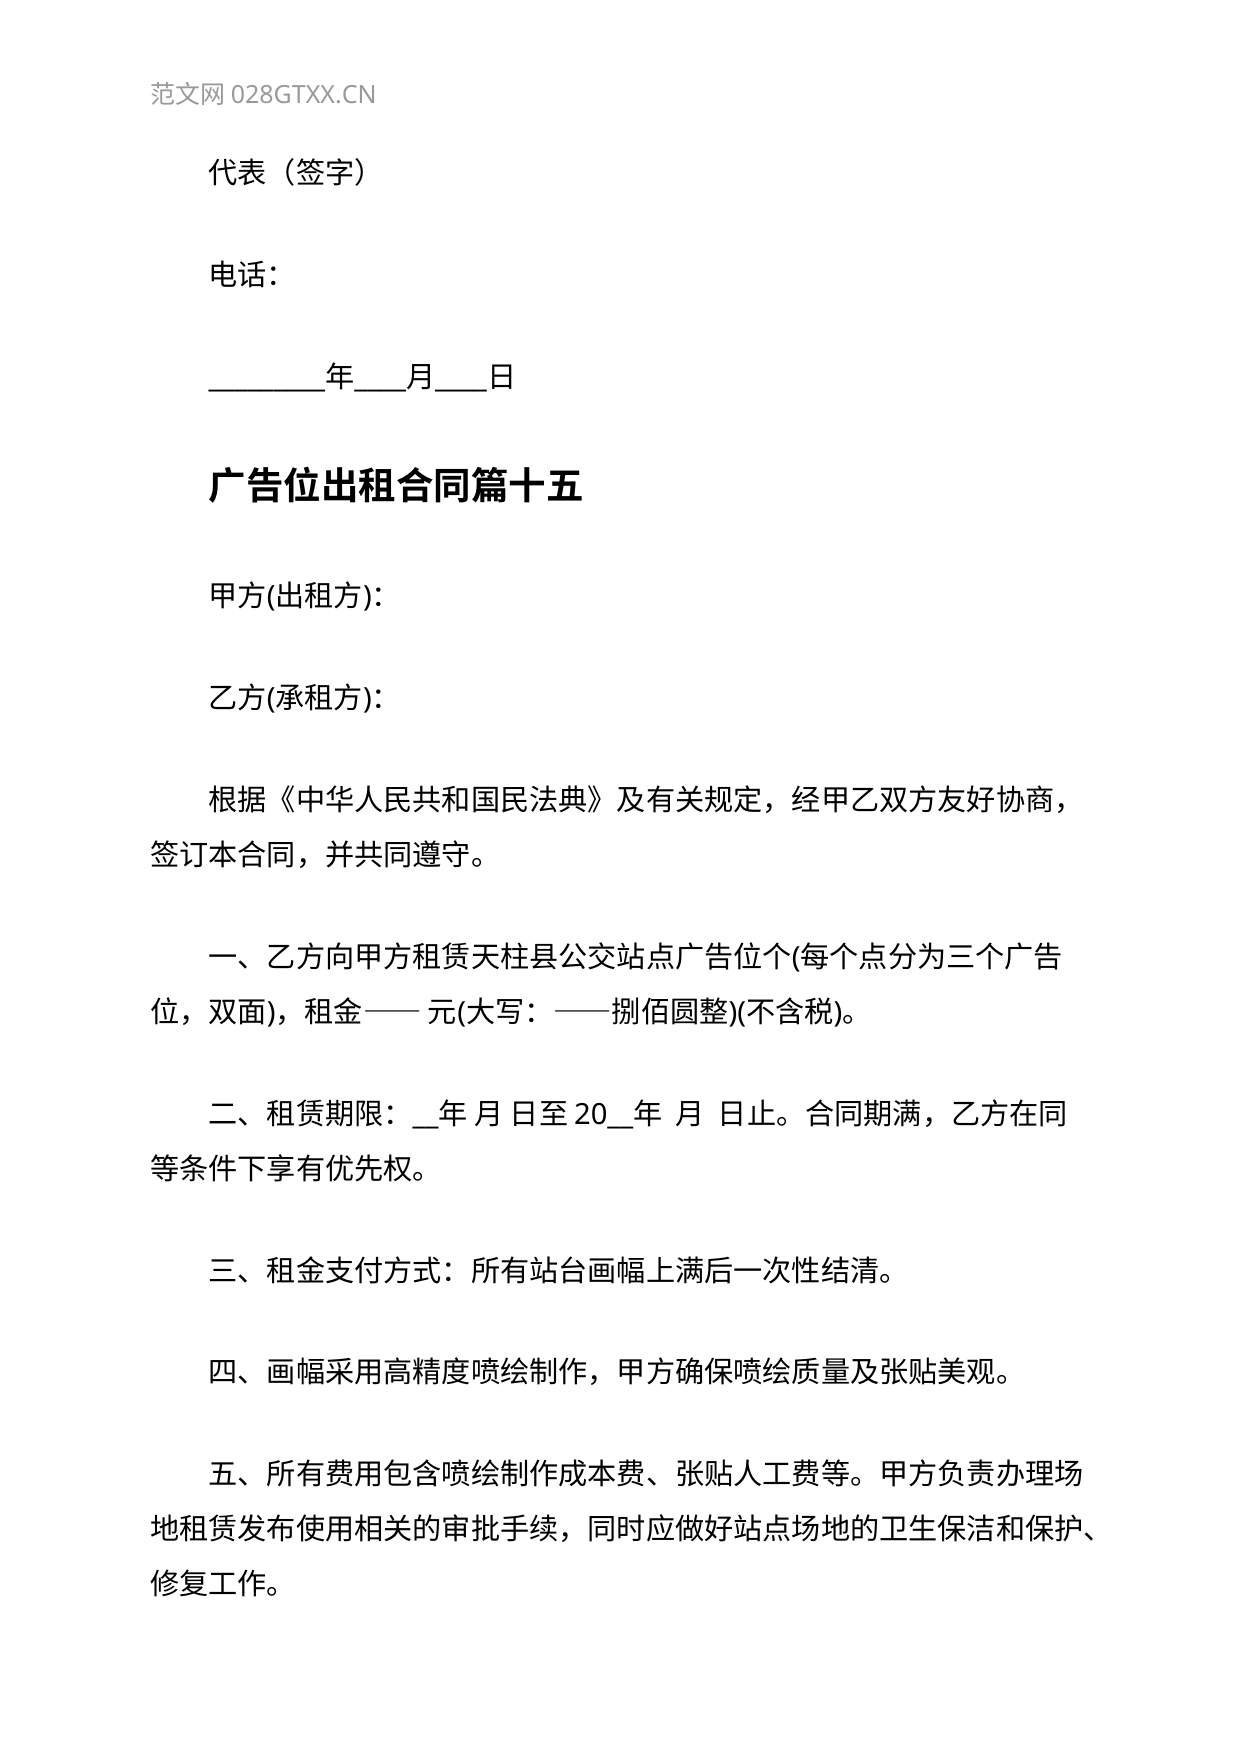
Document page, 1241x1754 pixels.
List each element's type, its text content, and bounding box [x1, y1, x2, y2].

text 甲方(出租方)： [150, 573, 1090, 615]
text 二、租赁期限：__年 月 日至20__年 月 日止。合同期满，乙方在同等条件下享有优先权。 [150, 1091, 1090, 1188]
text 四、画幅采用高精度喷绘制作，甲方确保喷绘质量及张贴美观。 [150, 1349, 1090, 1391]
text 广告位出租合同篇十五 [150, 456, 1090, 510]
text 根据《中华人民共和国民法典》及有关规定，经甲乙双方友好协商，签订本合同，并共同遵守。 [150, 777, 1090, 874]
text _________年____月____日 [150, 353, 1090, 396]
text 代表（签字） [150, 150, 1090, 192]
text 一、乙方向甲方租赁天柱县公交站点广告位个(每个点分为三个广告位，双面)，租金—— 元(大写：——捌佰圆整)(不含税)。 [150, 933, 1090, 1031]
text 乙方(承租方)： [150, 675, 1090, 717]
text 五、所有费用包含喷绘制作成本费、张贴人工费等。甲方负责办理场地租赁发布使用相关的审批手续，同时应做好站点场地的卫生保洁和保护、修复工作。 [150, 1451, 1090, 1603]
text 电话： [150, 252, 1090, 294]
text 三、租金支付方式：所有站台画幅上满后一次性结清。 [150, 1247, 1090, 1289]
